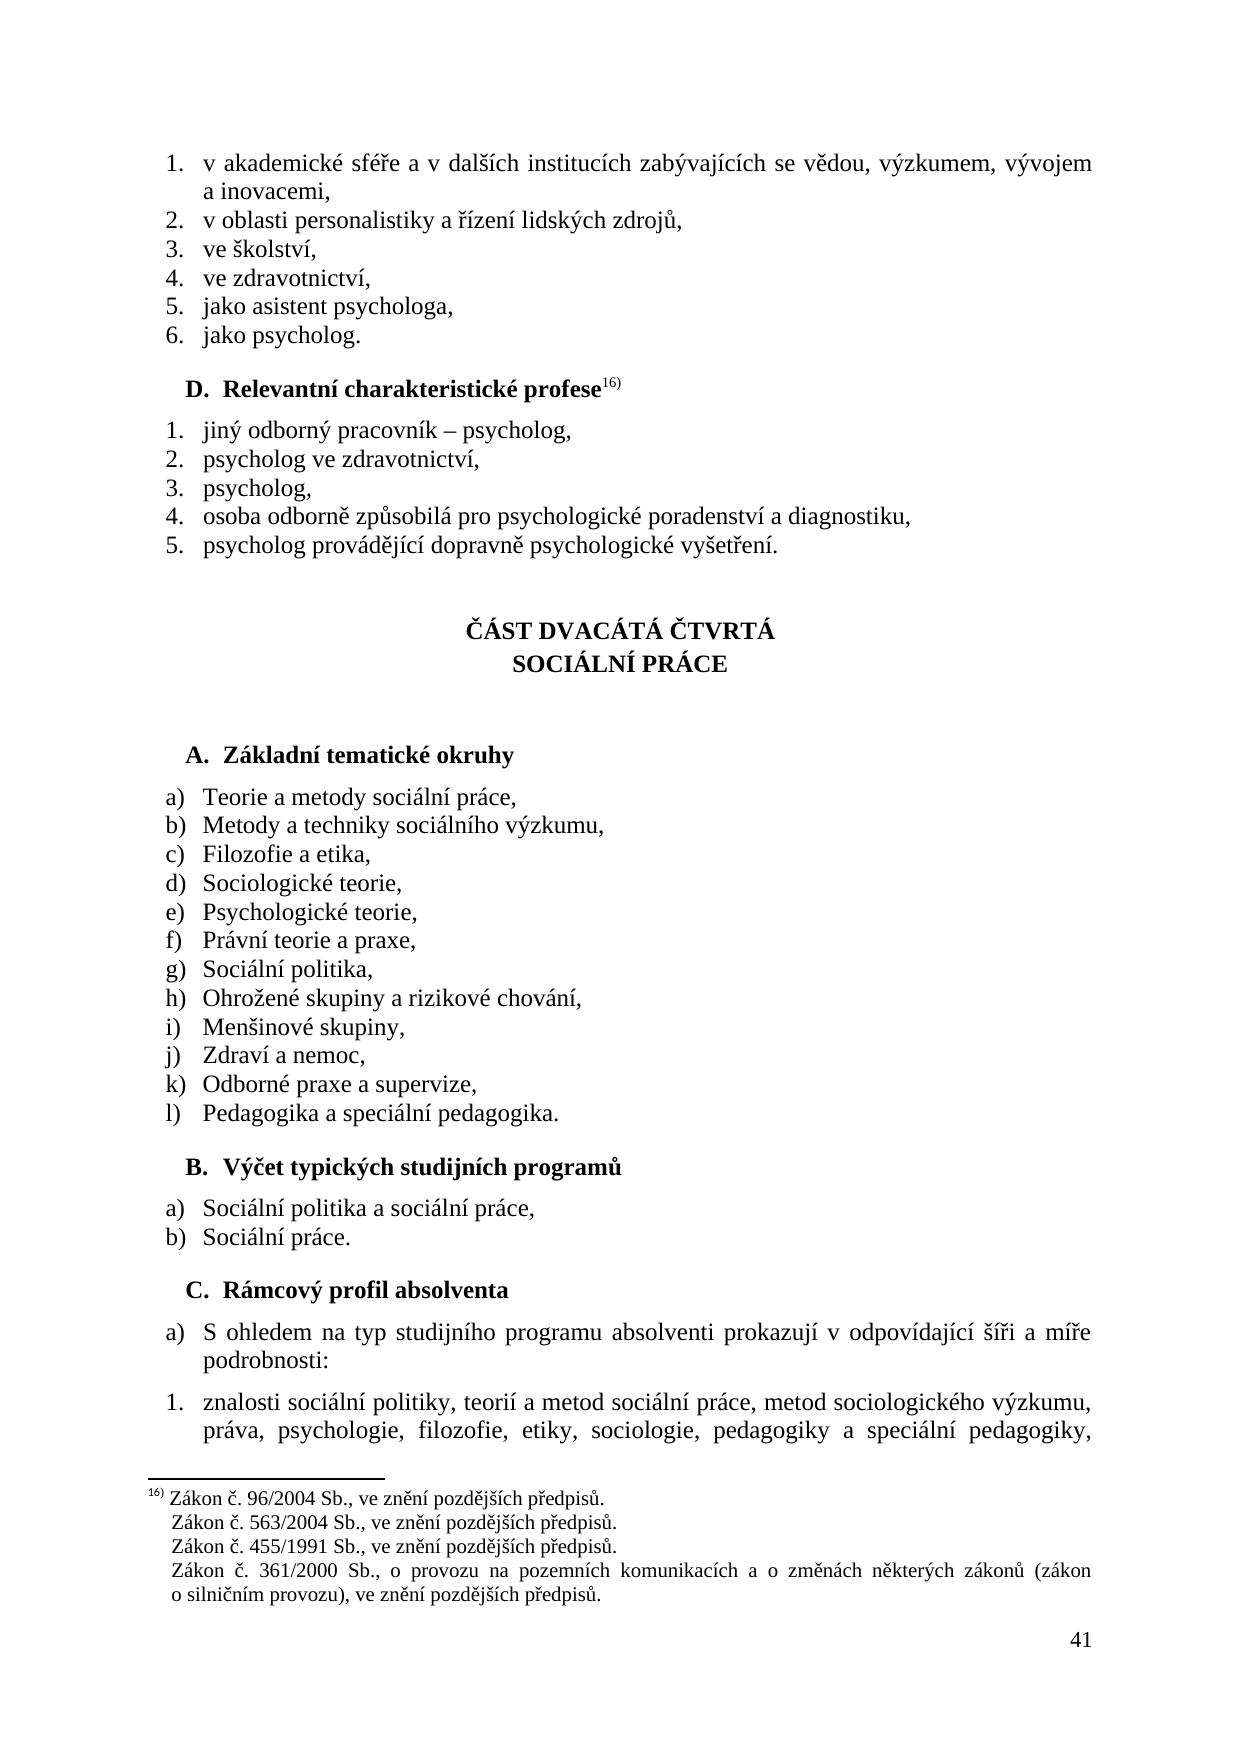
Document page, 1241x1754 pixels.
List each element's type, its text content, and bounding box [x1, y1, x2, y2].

text psycholog provádějící dopravně psychologické vyšetření. [165, 530, 1093, 559]
list Relevantní charakteristické profese) [185, 374, 1093, 403]
text Sociální práce [148, 649, 1093, 678]
list Základní tematické okruhy [185, 740, 1093, 769]
list v oblasti personalistiky a řízení lidských zdrojů, [165, 205, 1093, 234]
list Psychologické teorie, [165, 897, 1093, 925]
list Sociální politika, [165, 954, 1093, 983]
list Rámcový profil absolventa [185, 1275, 1093, 1304]
text ČÁST DVACÁTÁ ČTVRTÁ [148, 616, 1093, 645]
list Sociologické teorie, [165, 868, 1093, 897]
list Sociální práce. [165, 1222, 1093, 1250]
text osoba odborně způsobilá pro psychologické poradenství a diagnostiku, [165, 501, 1093, 530]
text psycholog, [165, 473, 1093, 501]
list Ohrožené skupiny a rizikové chování, [165, 983, 1093, 1012]
list ve školství, [165, 234, 1093, 263]
list Filozofie a etika, [165, 839, 1093, 868]
list Teorie a metody sociální práce, [165, 782, 1093, 810]
text psycholog ve zdravotnictví, [165, 444, 1093, 473]
list Výčet typických studijních programů [185, 1152, 1093, 1180]
list v akademické sféře a v dalších institucích zabývajících se vědou, výzkumem, vývojem a inovacemi, [165, 148, 1093, 205]
list Právní teorie a praxe, [165, 925, 1093, 954]
list Zdraví a nemoc, [165, 1040, 1093, 1069]
list Odborné praxe a supervize, [165, 1069, 1093, 1098]
list ve zdravotnictví, [165, 263, 1093, 291]
list Menšinové skupiny, [165, 1012, 1093, 1040]
list Sociální politika a sociální práce, [165, 1193, 1093, 1222]
list jiný odborný pracovník – psycholog, [165, 415, 1093, 444]
list jako psycholog. [165, 320, 1093, 349]
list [165, 1387, 1093, 1444]
list Metody a techniky sociálního výzkumu, [165, 810, 1093, 839]
list S ohledem na typ studijního programu absolventi prokazují v odpovídající šíři a míře podrobnosti: [165, 1317, 1093, 1374]
list Pedagogika a speciální pedagogika. [165, 1098, 1093, 1127]
list jako asistent psychologa, [165, 291, 1093, 320]
